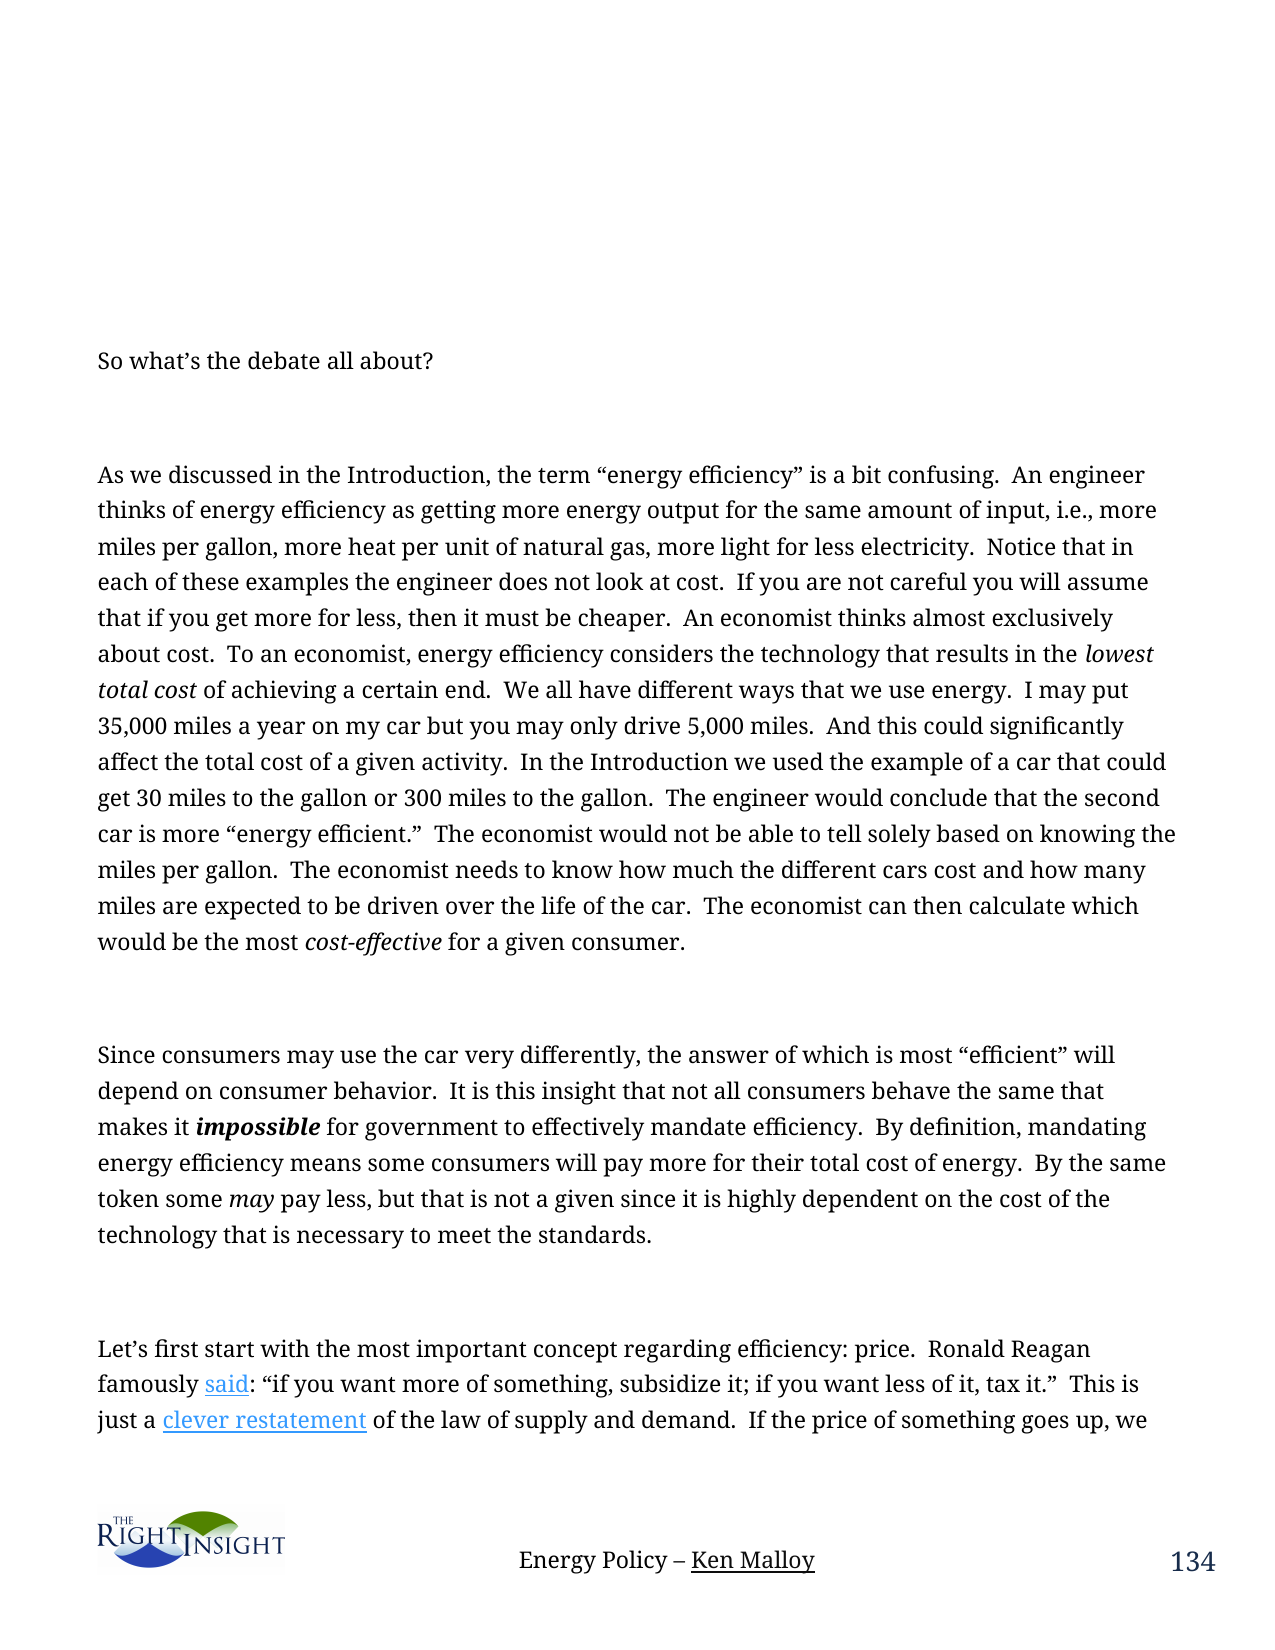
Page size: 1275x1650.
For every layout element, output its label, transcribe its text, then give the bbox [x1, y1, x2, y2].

picture [97, 1504, 285, 1575]
text Since consumers may use the car very differently, the answer of which is most “efficient” will depend on consumer behavior. It is this insight that not all consumers behave the same that makes it impossible for government to effectively mandate efficiency. By definition, mandating energy efficiency means some consumers will pay more for their total cost of energy. By the same token some may pay less, but that is not a given since it is highly dependent on the cost of the technology that is necessary to meet the standards. [97, 1039, 1177, 1250]
text As we discussed in the Introduction, the term “energy efficiency” is a bit confusing. An engineer thinks of energy efficiency as getting more energy output for the same amount of input, i.e., more miles per gallon, more heat per unit of natural gas, more light for less electricity. Notice that in each of these examples the engineer does not look at cost. If you are not careful you will assume that if you get more for less, then it must be cheaper. An economist thinks almost exclusively about cost. To an economist, energy efficiency considers the technology that results in the lowest total cost of achieving a certain end. We all have different ways that we use energy. I may put 35,000 miles a year on my car but you may only drive 5,000 miles. And this could significantly affect the total cost of a given activity. In the Introduction we used the example of a car that could get 30 miles to the gallon or 300 miles to the gallon. The engineer would conclude that the second car is more “energy efficient.” The economist would not be able to tell solely based on knowing the miles per gallon. The economist needs to know how much the different cars cost and how many miles are expected to be driven over the life of the car. The economist can then calculate which would be the most cost-effective for a given consumer. [97, 458, 1177, 957]
text So what’s the debate all about? [97, 345, 1177, 376]
